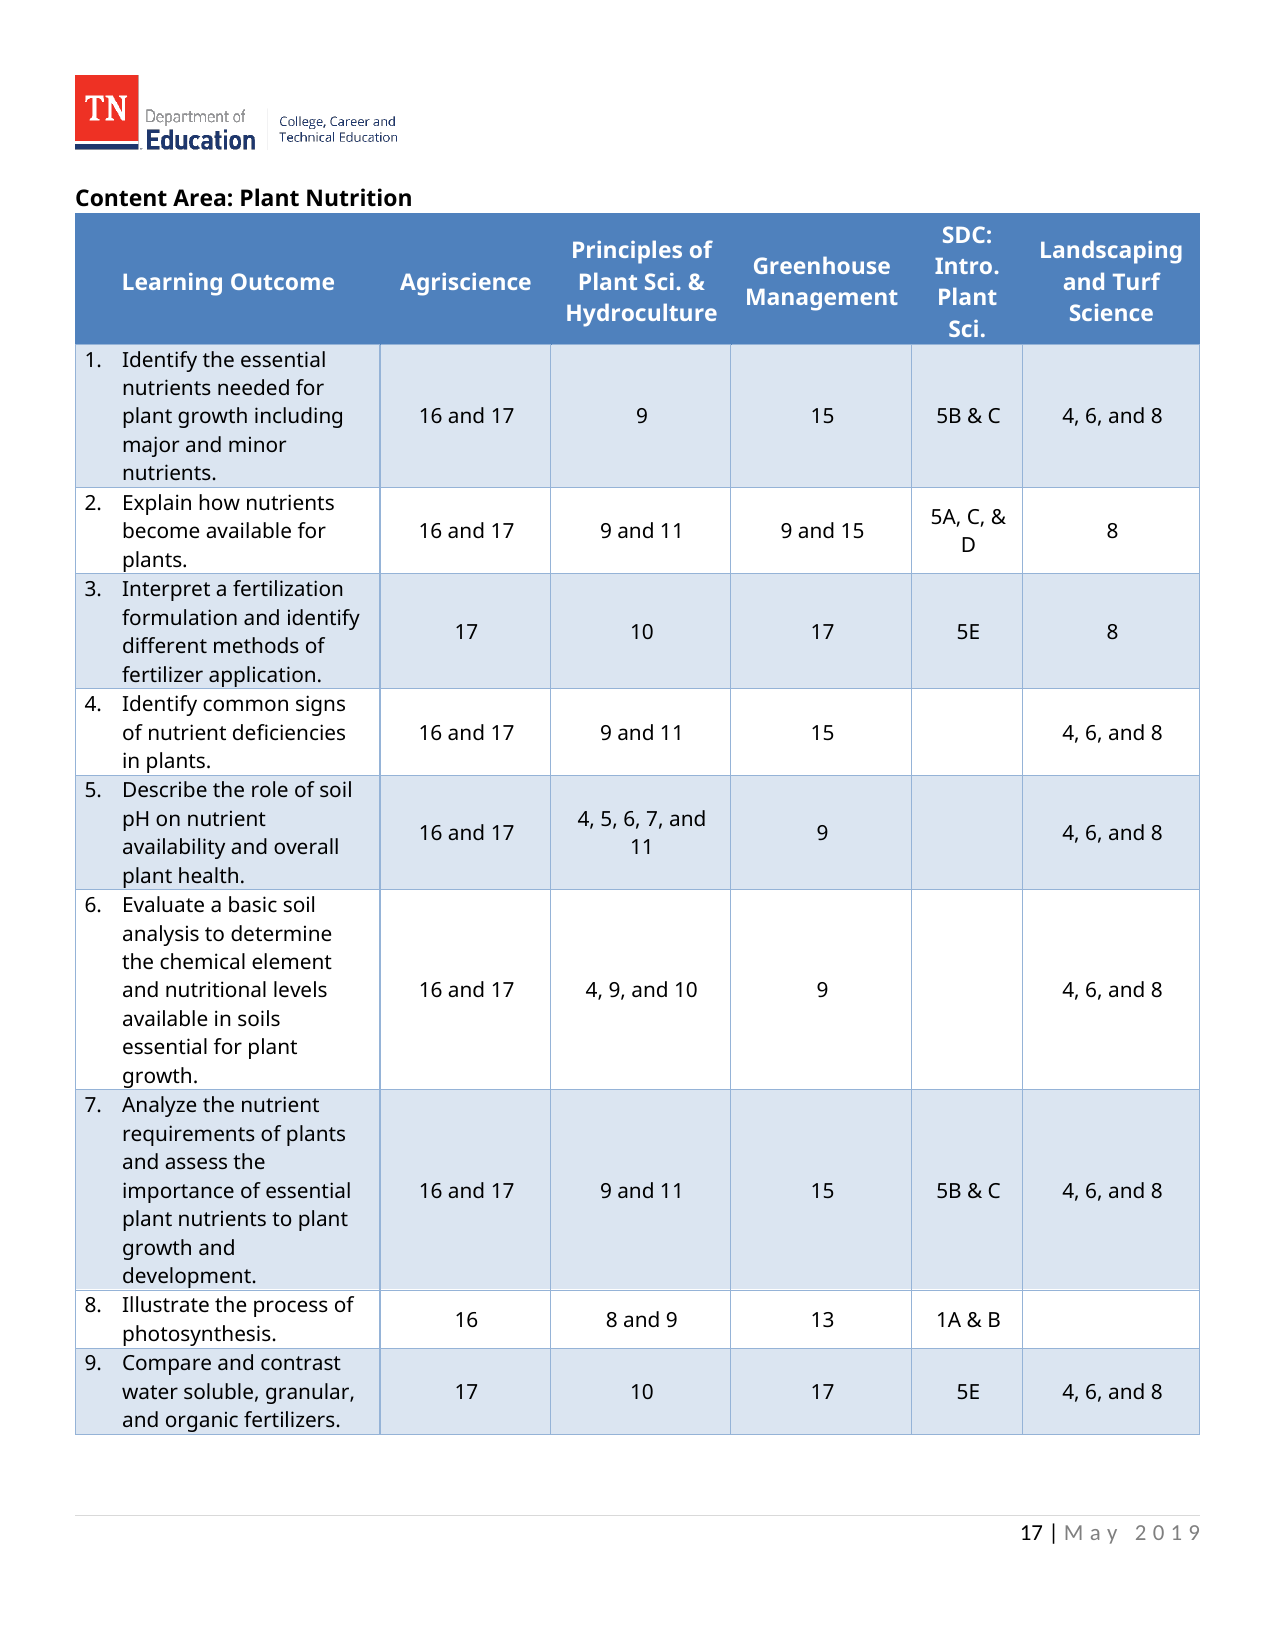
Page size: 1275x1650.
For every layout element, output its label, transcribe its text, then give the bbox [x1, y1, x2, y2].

table_cell Compare and contrast water soluble, granular, and organic fertilizers. [76, 1349, 379, 1434]
table_cell 4, 9, and 10 [551, 890, 730, 1089]
table_cell 17 [731, 574, 911, 688]
table_cell 16 and 17 [381, 689, 550, 774]
table_cell 4, 6, and 8 [1023, 1349, 1199, 1434]
table_cell 16 and 17 [381, 890, 550, 1089]
table_cell 5B & C [912, 1090, 1022, 1289]
table_cell 17 [731, 1349, 911, 1434]
table_cell 9 and 11 [551, 488, 730, 573]
table_cell Identify the essential nutrients needed for plant growth including major and minor nutrients. [76, 345, 379, 487]
table_cell [912, 689, 1022, 774]
table_cell 4, 6, and 8 [1023, 689, 1199, 774]
table_cell 17 [381, 574, 550, 688]
table_cell 13 [731, 1291, 911, 1347]
table_header Landscaping and Turf Science [1023, 214, 1199, 344]
table_cell Explain how nutrients become available for plants. [76, 488, 379, 573]
table_cell 16 and 17 [381, 776, 550, 889]
table_cell 1A & B [912, 1291, 1022, 1347]
table_cell 9 [731, 776, 911, 889]
table_cell 5E [912, 1349, 1022, 1434]
table_cell 9 [731, 890, 911, 1089]
table_cell 8 [1023, 574, 1199, 688]
table_cell 9 and 11 [551, 1090, 730, 1289]
table_cell 5B & C [912, 345, 1022, 487]
table_cell [912, 776, 1022, 889]
table_header Greenhouse Management [732, 214, 911, 344]
table_cell 15 [731, 1090, 911, 1289]
text Content Area: Plant Nutrition [75, 182, 1200, 213]
table_cell 9 and 15 [731, 488, 911, 573]
table_cell Illustrate the process of photosynthesis. [76, 1291, 379, 1347]
table_cell 4, 6, and 8 [1023, 776, 1199, 889]
table_header Agriscience [381, 214, 551, 344]
table_cell 4, 6, and 8 [1023, 1090, 1199, 1289]
table_cell 9 [551, 345, 730, 487]
table_cell 4, 6, and 8 [1023, 345, 1199, 487]
table_cell Evaluate a basic soil analysis to determine the chemical element and nutritional levels available in soils essential for plant growth. [76, 890, 379, 1089]
table_cell Analyze the nutrient requirements of plants and assess the importance of essential plant nutrients to plant growth and development. [76, 1090, 379, 1289]
table_cell 8 and 9 [551, 1291, 730, 1347]
table_cell 10 [551, 574, 730, 688]
table_cell 4, 6, and 8 [1023, 890, 1199, 1089]
table_cell [1023, 1291, 1199, 1347]
table_cell 8 [1023, 488, 1199, 573]
table_cell 5E [912, 574, 1022, 688]
table_cell 10 [551, 1349, 730, 1434]
table_header Principles of Plant Sci. & Hydroculture [552, 214, 731, 344]
table_cell 17 [381, 1349, 550, 1434]
table_header Learning Outcome [76, 214, 380, 344]
picture [75, 75, 399, 150]
table_header SDC: Intro. Plant Sci. [912, 214, 1022, 344]
table_cell 9 and 11 [551, 689, 730, 774]
table_cell 15 [731, 689, 911, 774]
table_cell Describe the role of soil pH on nutrient availability and overall plant health. [76, 776, 379, 889]
table_cell 15 [731, 345, 911, 487]
table_cell 16 and 17 [381, 1090, 550, 1289]
table_cell 5A, C, & D [912, 488, 1022, 573]
table_cell Interpret a fertilization formulation and identify different methods of fertilizer application. [76, 574, 379, 688]
table_cell 4, 5, 6, 7, and 11 [551, 776, 730, 889]
table_cell 16 [381, 1291, 550, 1347]
table_cell [912, 890, 1022, 1089]
table_cell 16 and 17 [381, 488, 550, 573]
table_cell 16 and 17 [381, 345, 550, 487]
table_cell Identify common signs of nutrient deficiencies in plants. [76, 689, 379, 774]
